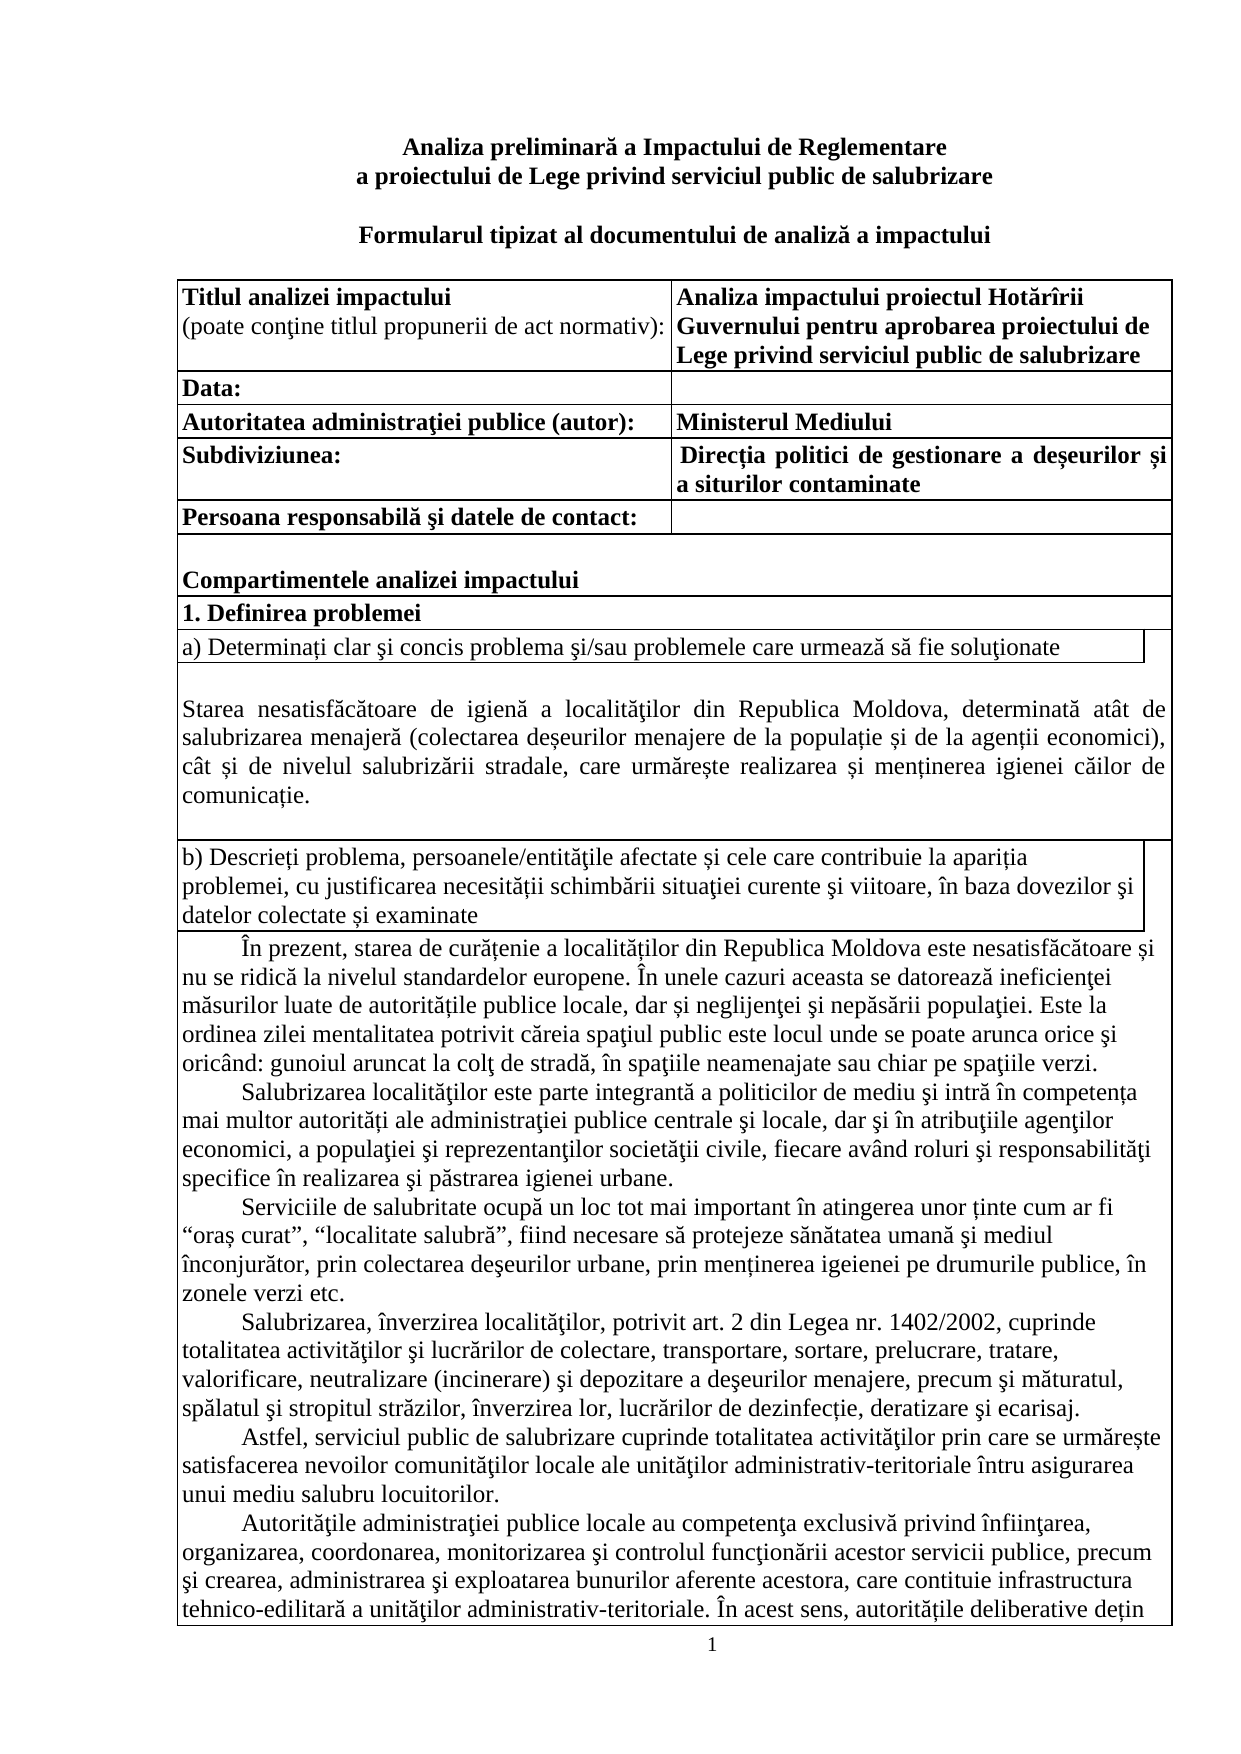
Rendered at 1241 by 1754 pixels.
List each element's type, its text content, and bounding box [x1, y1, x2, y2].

table_cell Data: [178, 372, 671, 404]
table_cell b) Descrieți problema, persoanele/entităţile afectate și cele care contribuie la apariția problemei, cu justificarea necesității schimbării situaţiei curente şi viitoare, în baza dovezilor şi datelor colectate și examinate [178, 841, 1143, 930]
table_cell Subdiviziunea: [178, 439, 671, 499]
table_cell Compartimentele analizei impactului [178, 535, 1171, 595]
table_cell [1145, 841, 1171, 930]
table_cell Persoana responsabilă şi datele de contact: [178, 501, 671, 533]
table_cell [672, 372, 1171, 404]
text Analiza preliminară a Impactului de Reglementare [177, 132, 1172, 161]
text a proiectului de Lege privind serviciul public de salubrizare [177, 161, 1172, 190]
table_header Formularul tipizat al documentului de analiză a impactului [177, 219, 1172, 279]
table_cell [178, 930, 1171, 1625]
table_cell Ministerul Mediului [672, 405, 1171, 437]
table_cell Starea nesatisfăcătoare de igienă a localităţilor din Republica Moldova, determinată atât de salubrizarea menajeră (colectarea deșeurilor menajere de la populație și de la agenții economici), cât și de nivelul salubrizării stradale, care urmărește realizarea și menținerea igienei căilor de comunicație. [178, 662, 1171, 839]
table_cell [672, 501, 1171, 533]
table_cell Direcția politici de gestionare a deșeurilor și a siturilor contaminate [672, 439, 1171, 499]
table_cell [1145, 630, 1171, 662]
table_cell Analiza impactului proiectul Hotărîrii Guvernului pentru aprobarea proiectului de Lege privind serviciul public de salubrizare [672, 281, 1171, 370]
table_cell 1. Definirea problemei [178, 597, 1171, 628]
table_cell a) Determinați clar şi concis problema şi/sau problemele care urmează să fie soluţionate [178, 630, 1143, 662]
table_cell Autoritatea administraţiei publice (autor): [178, 405, 671, 437]
table_cell Titlul analizei impactului (poate conţine titlul propunerii de act normativ): [178, 281, 671, 370]
